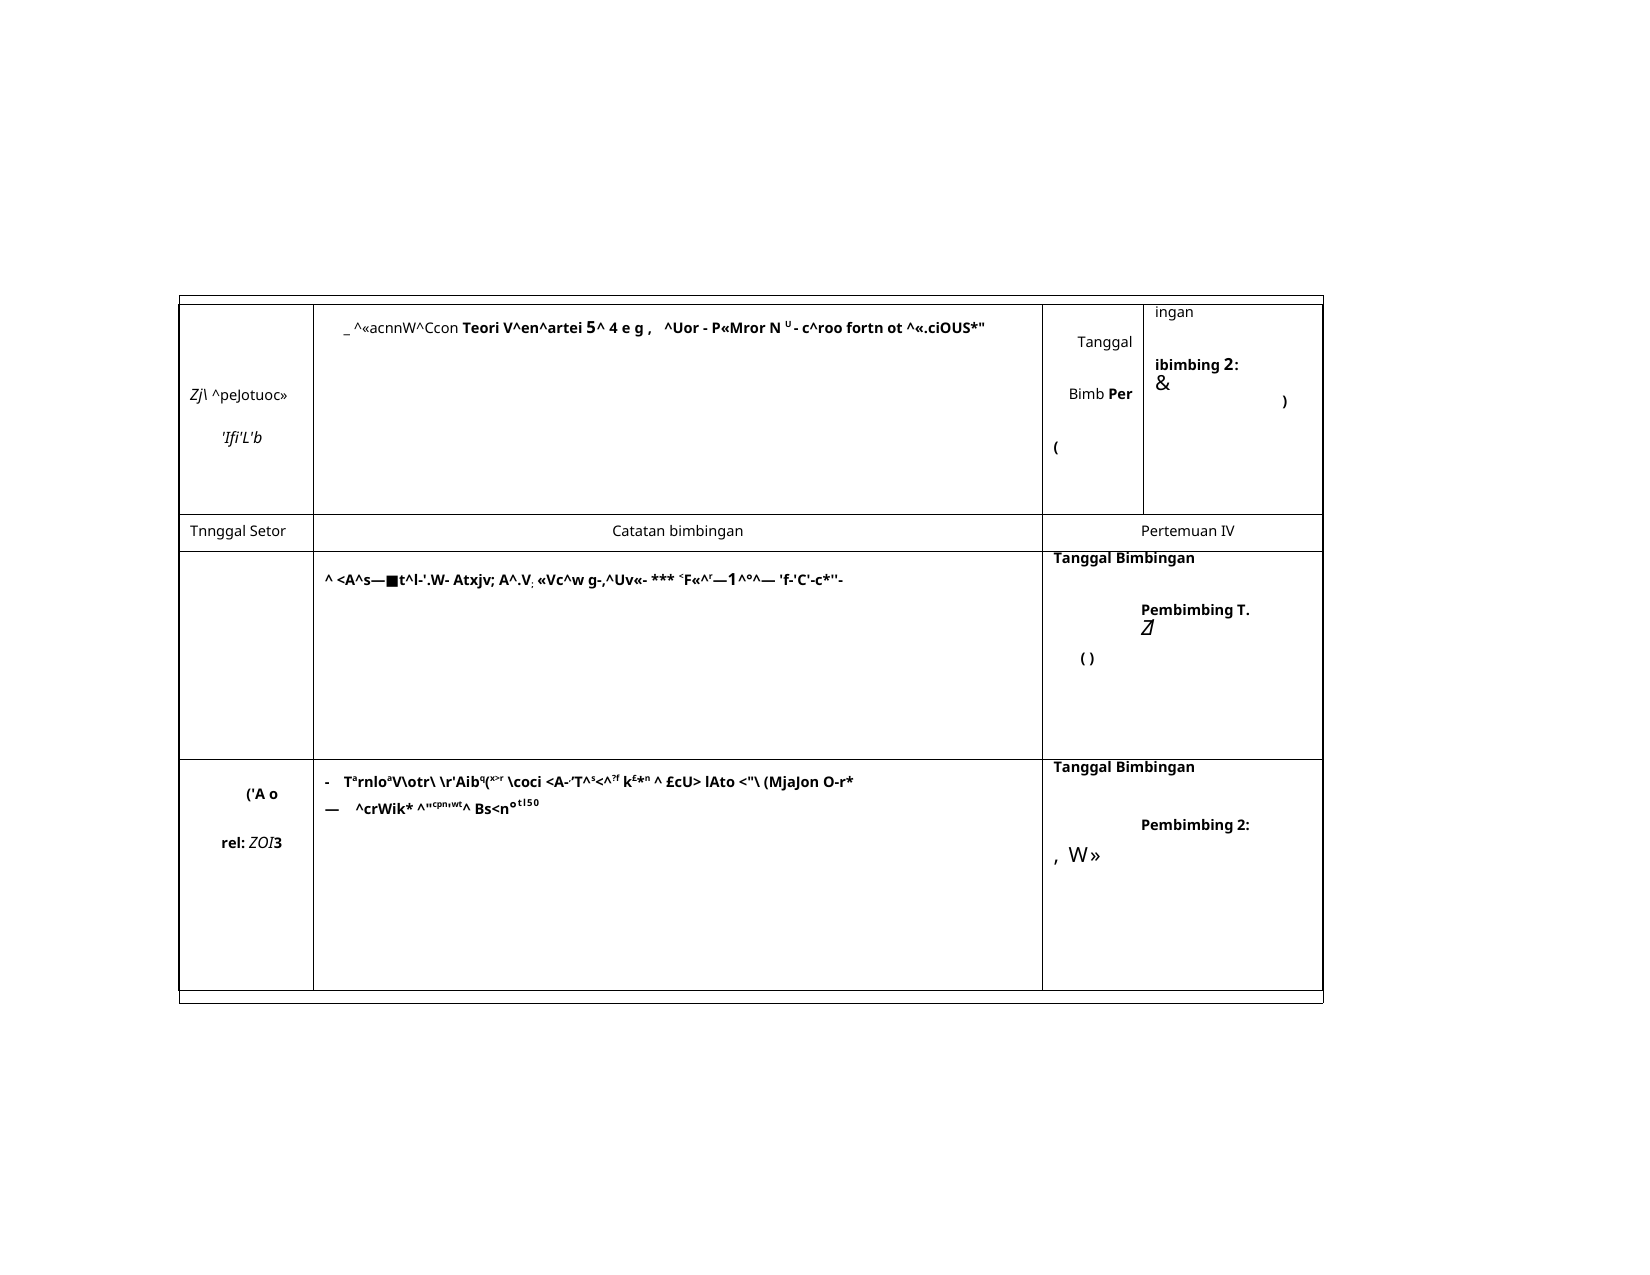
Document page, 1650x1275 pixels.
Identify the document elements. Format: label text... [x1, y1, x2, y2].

table_cell Catatan bimbingan [314, 515, 1042, 551]
table_cell Tanggal Bimbingan Pembimbing 2: , W» [1043, 760, 1322, 990]
table_header ingan ibimbing 2: & ) [1144, 305, 1322, 513]
table_header Zj\ ^peJotuoc» 'Ifi'L'b [180, 305, 313, 513]
table_cell ('A o rel: ZOI3 [180, 760, 313, 990]
table_cell [180, 552, 313, 759]
table_cell Pertemuan IV [1043, 515, 1322, 551]
table_cell Tanggal Bimbingan Pembimbing T. Zl ( ) [1043, 552, 1322, 759]
table_cell Tnnggal Setor [180, 515, 313, 551]
table_header Tanggal Bimb Per ( [1043, 305, 1143, 513]
table_cell ^ <A^s—■t^l-'.W- Atxjv; A^.V; «Vc^w g-,^Uv«- *** <F«^r—1^°^— 'f-'C'-c*''- [314, 552, 1042, 759]
table_cell TarnloaV\otr\ \r'Aibq(x>r \coci <A-,’T^s<^?f k£*n ^ £cU> lAto <"\ (MjaJon O-r* ^crWik* ^"cpn'wt^ Bs<n°tl50 [314, 760, 1042, 990]
table_header _ ^«acnnW^Ccon Teori V^en^artei 5^4eg, ^Uor - P«Mror N U - c^roo fortn ot ^«.ciOUS*" [314, 305, 1042, 513]
